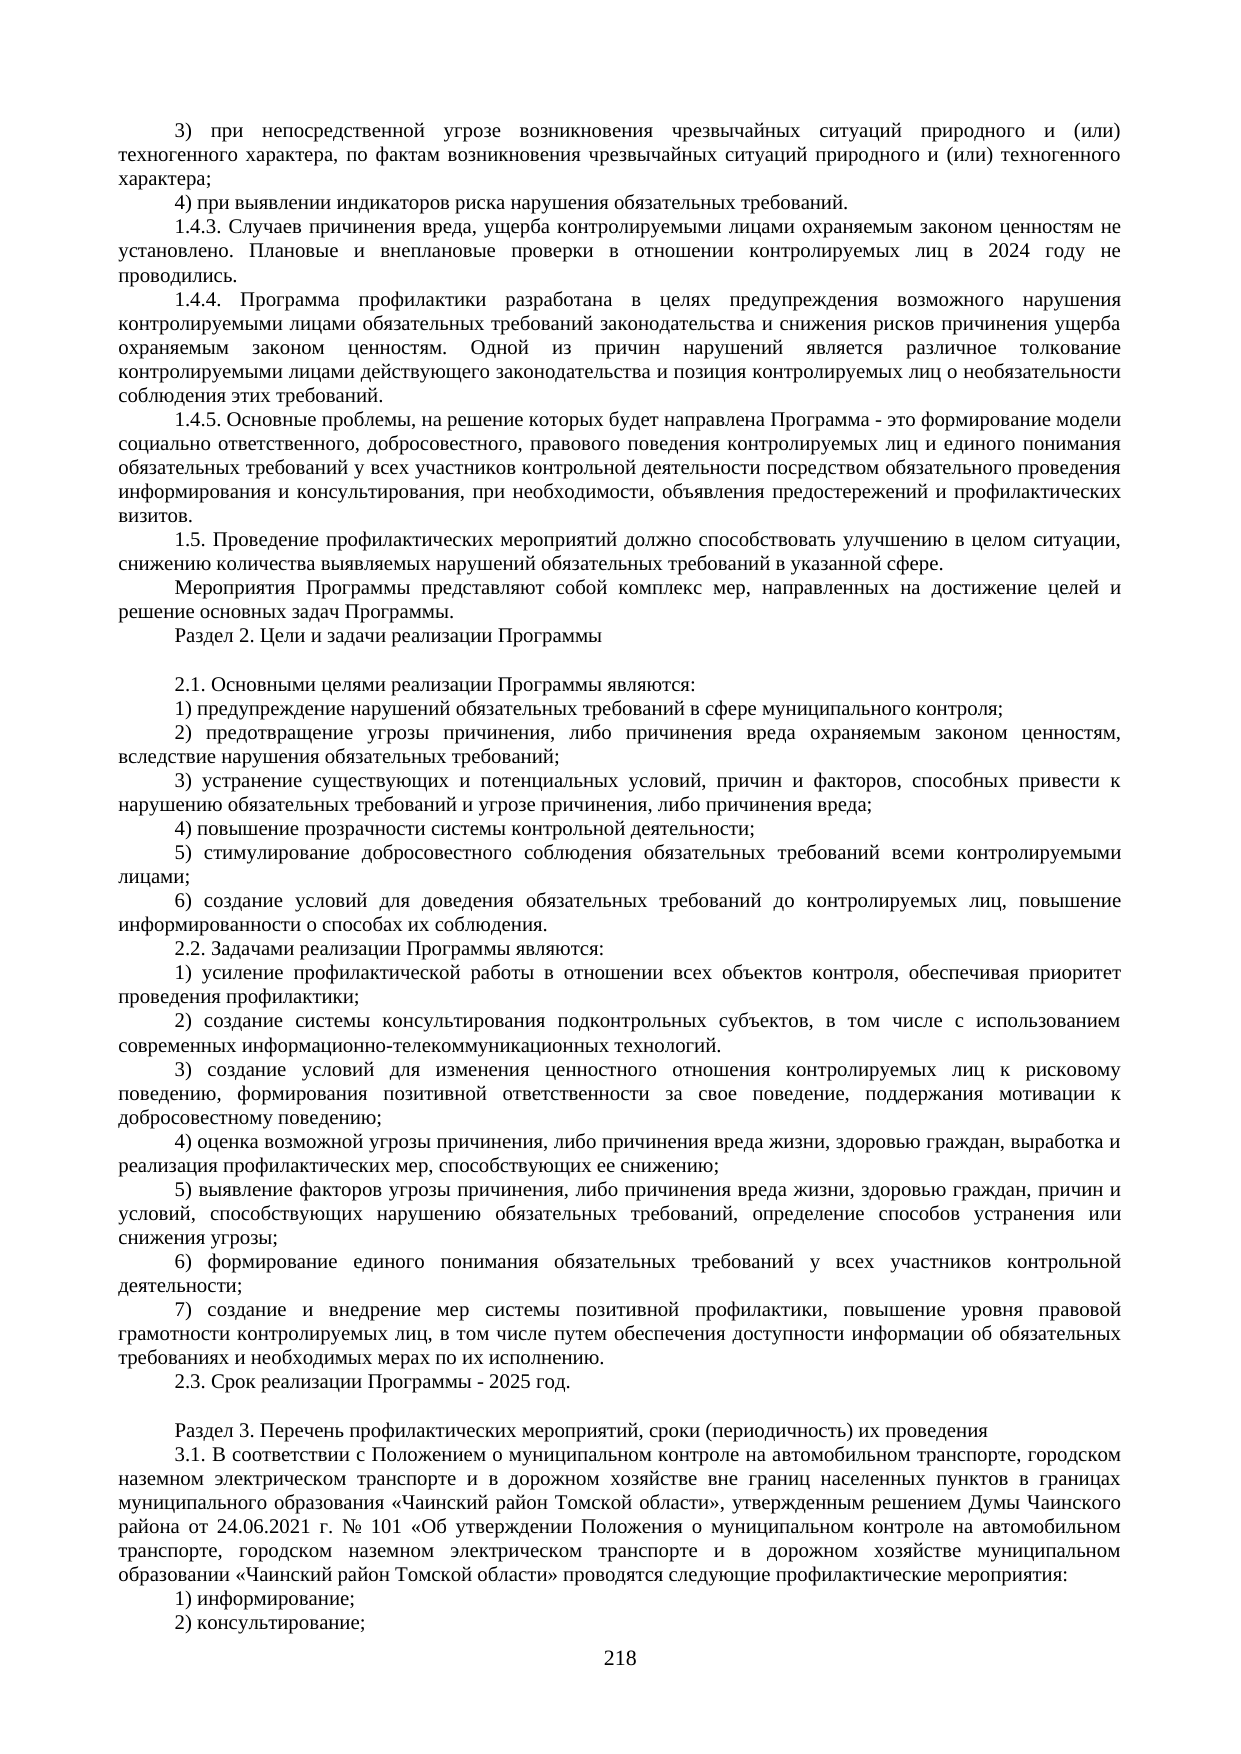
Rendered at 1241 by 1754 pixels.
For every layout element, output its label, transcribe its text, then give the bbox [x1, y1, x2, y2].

text 1.4.5. Основные проблемы, на решение которых будет направлена Программа - это формирование модели социально ответственного, добросовестного, правового поведения контролируемых лиц и единого понимания обязательных требований у всех участников контрольной деятельности посредством обязательного проведения информирования и консультирования, при необходимости, объявления предостережений и профилактических визитов. [118, 407, 1122, 527]
text 4) повышение прозрачности системы контрольной деятельности; [118, 816, 1122, 840]
text 5) выявление факторов угрозы причинения, либо причинения вреда жизни, здоровью граждан, причин и условий, способствующих нарушению обязательных требований, определение способов устранения или снижения угрозы; [118, 1177, 1122, 1249]
text 1.4.4. Программа профилактики разработана в целях предупреждения возможного нарушения контролируемыми лицами обязательных требований законодательства и снижения рисков причинения ущерба охраняемым законом ценностям. Одной из причин нарушений является различное толкование контролируемыми лицами действующего законодательства и позиция контролируемых лиц о необязательности соблюдения этих требований. [118, 287, 1122, 407]
text 2.2. Задачами реализации Программы являются: [118, 936, 1122, 960]
text Раздел 3. Перечень профилактических мероприятий, сроки (периодичность) их проведения [118, 1417, 1122, 1442]
text 6) формирование единого понимания обязательных требований у всех участников контрольной деятельности; [118, 1249, 1122, 1297]
text Мероприятия Программы представляют собой комплекс мер, направленных на достижение целей и решение основных задач Программы. [118, 575, 1122, 623]
text 1.5. Проведение профилактических мероприятий должно способствовать улучшению в целом ситуации, снижению количества выявляемых нарушений обязательных требований в указанной сфере. [118, 527, 1122, 575]
text Раздел 2. Цели и задачи реализации Программы [118, 623, 1122, 647]
text 3) создание условий для изменения ценностного отношения контролируемых лиц к рисковому поведению, формирования позитивной ответственности за свое поведение, поддержания мотивации к добросовестному поведению; [118, 1057, 1122, 1129]
text 5) стимулирование добросовестного соблюдения обязательных требований всеми контролируемыми лицами; [118, 840, 1122, 888]
text 2) создание системы консультирования подконтрольных субъектов, в том числе с использованием современных информационно-телекоммуникационных технологий. [118, 1008, 1122, 1057]
text 1) информирование; [118, 1586, 1122, 1610]
text 2.3. Срок реализации Программы - 2025 год. [118, 1369, 1122, 1393]
text 6) создание условий для доведения обязательных требований до контролируемых лиц, повышение информированности о способах их соблюдения. [118, 888, 1122, 936]
text 2) предотвращение угрозы причинения, либо причинения вреда охраняемым законом ценностям, вследствие нарушения обязательных требований; [118, 720, 1122, 768]
text 3) устранение существующих и потенциальных условий, причин и факторов, способных привести к нарушению обязательных требований и угрозе причинения, либо причинения вреда; [118, 768, 1122, 816]
text 2.1. Основными целями реализации Программы являются: [118, 672, 1122, 696]
text 3) при непосредственной угрозе возникновения чрезвычайных ситуаций природного и (или) техногенного характера, по фактам возникновения чрезвычайных ситуаций природного и (или) техногенного характера; [118, 118, 1122, 190]
text 7) создание и внедрение мер системы позитивной профилактики, повышение уровня правовой грамотности контролируемых лиц, в том числе путем обеспечения доступности информации об обязательных требованиях и необходимых мерах по их исполнению. [118, 1297, 1122, 1369]
text 3.1. В соответствии с Положением о муниципальном контроле на автомобильном транспорте, городском наземном электрическом транспорте и в дорожном хозяйстве вне границ населенных пунктов в границах муниципального образования «Чаинский район Томской области», утвержденным решением Думы Чаинского района от 24.06.2021 г. № 101 «Об утверждении Положения о муниципальном контроле на автомобильном транспорте, городском наземном электрическом транспорте и в дорожном хозяйстве муниципальном образовании «Чаинский район Томской области» проводятся следующие профилактические мероприятия: [118, 1442, 1122, 1586]
text 4) оценка возможной угрозы причинения, либо причинения вреда жизни, здоровью граждан, выработка и реализация профилактических мер, способствующих ее снижению; [118, 1129, 1122, 1177]
text 4) при выявлении индикаторов риска нарушения обязательных требований. [118, 190, 1122, 214]
text 2) консультирование; [118, 1610, 1122, 1634]
text 1) предупреждение нарушений обязательных требований в сфере муниципального контроля; [118, 696, 1122, 720]
text 1.4.3. Случаев причинения вреда, ущерба контролируемыми лицами охраняемым законом ценностям не установлено. Плановые и внеплановые проверки в отношении контролируемых лиц в 2024 году не проводились. [118, 214, 1122, 287]
text 1) усиление профилактической работы в отношении всех объектов контроля, обеспечивая приоритет проведения профилактики; [118, 960, 1122, 1008]
